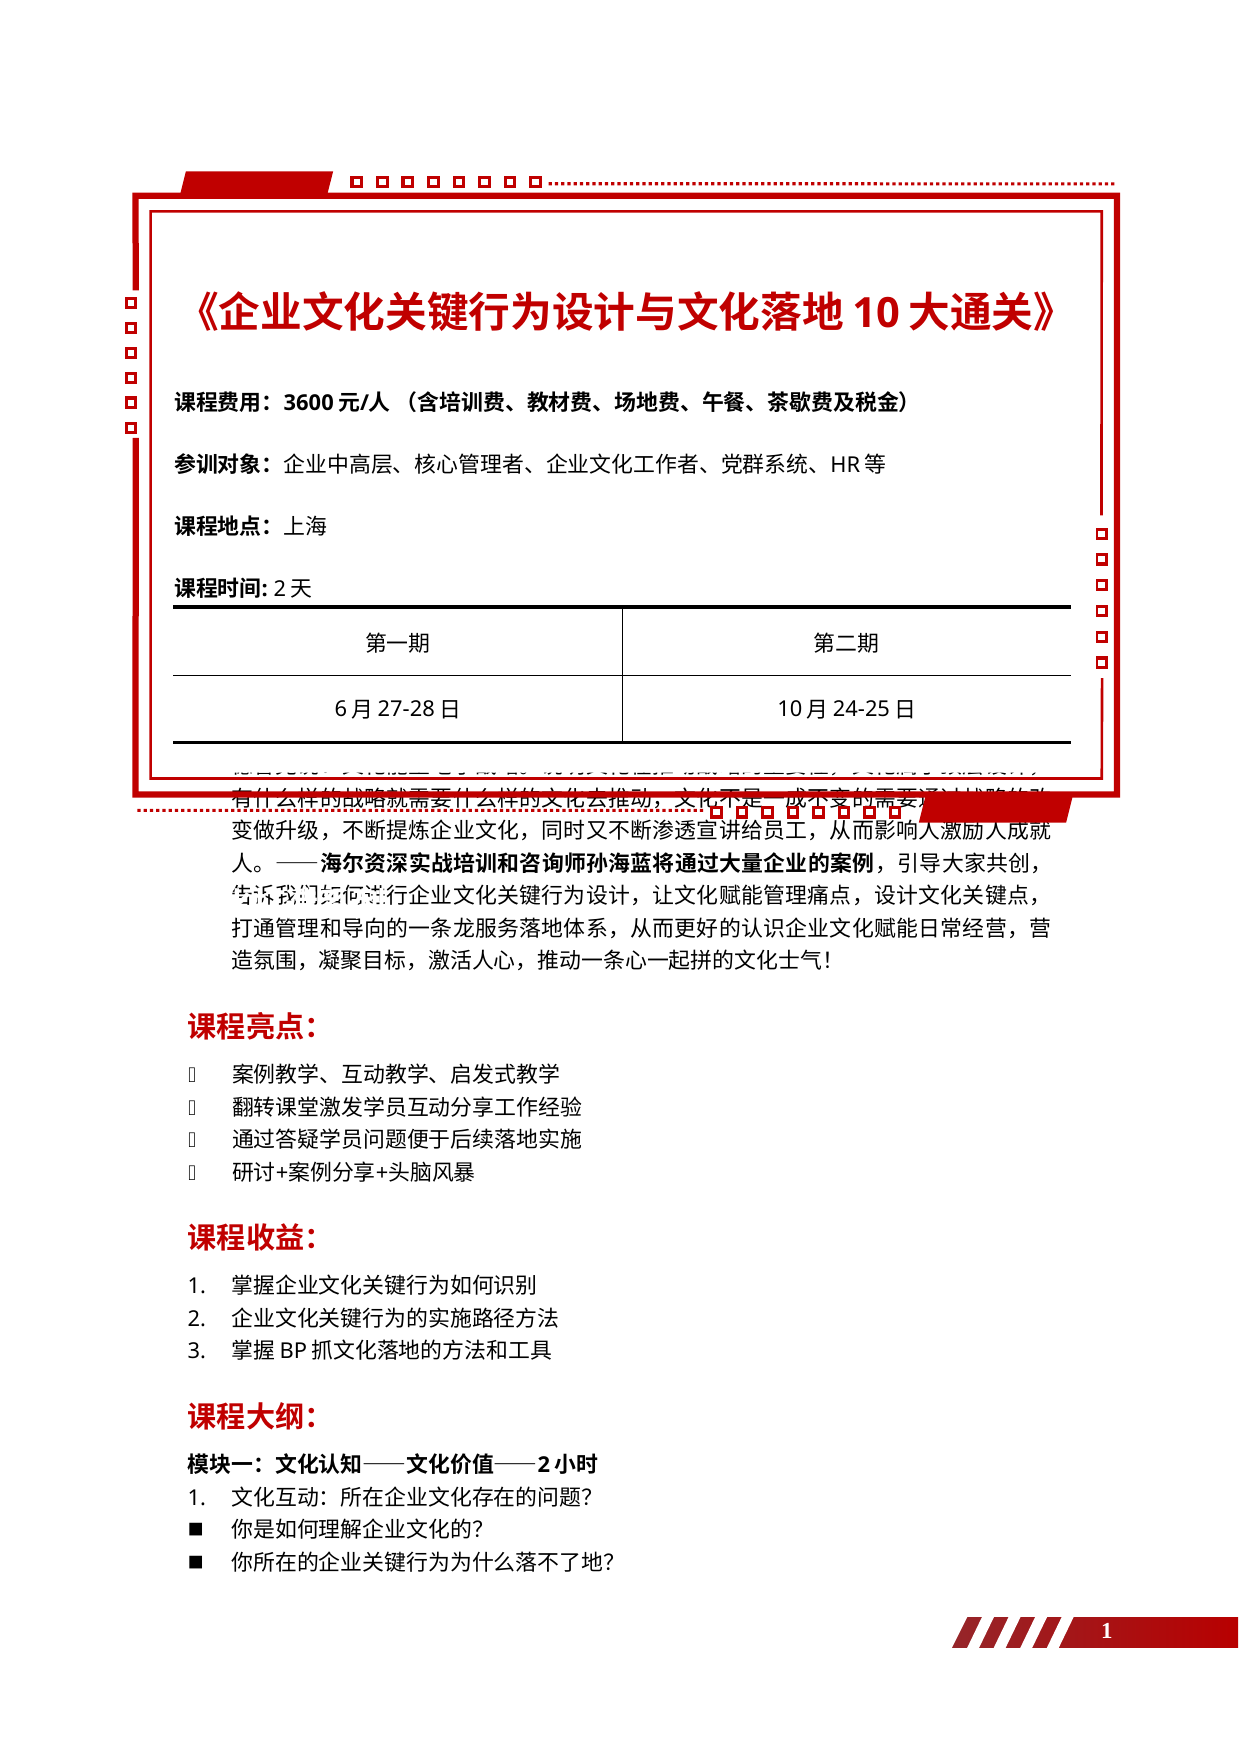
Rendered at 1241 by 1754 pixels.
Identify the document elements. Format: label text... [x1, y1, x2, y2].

list 你所在的企业关键行为为什么落不了地？ [187, 1544, 1053, 1577]
list 你是如何理解企业文化的？ [187, 1512, 1053, 1544]
list 研讨+案例分享+头脑风暴 [188, 1154, 1053, 1187]
list 掌握企业文化关键行为如何识别 [187, 1268, 1053, 1301]
list 企业文化关键行为的实施路径方法 [187, 1301, 1053, 1333]
list 翻转课堂激发学员互动分享工作经验 [188, 1089, 1053, 1122]
list 案例教学、互动教学、启发式教学 [188, 1057, 1053, 1089]
list 掌握BP抓文化落地的方法和工具 [187, 1333, 1053, 1366]
text 课程大纲： [187, 1382, 1053, 1447]
text 课程亮点： [187, 992, 1053, 1057]
list 德鲁克说：文化能生吃了战略。说明文化在推动战略的重要性，文化属于顶层设计，有什么样的战略就需要什么样的文化去推动，文化不是一成不变的需要通过战略的改变做升级，不断提炼企业文化，同时又不断渗透宣讲给员工，从而影响人激励人成就人。——海尔资深实战培训和咨询师孙海蓝将通过大量企业的案例，引导大家共创，告诉我们如何进行企业文化关键行为设计，让文化赋能管理痛点，设计文化关键点，打通管理和导向的一条龙服务落地体系，从而更好的认识企业文化赋能日常经营，营造氛围，凝聚目标，激活人心，推动一条心一起拼的文化士气！ [187, 798, 1053, 976]
list 通过答疑学员问题便于后续落地实施 [188, 1122, 1053, 1154]
text 课程收益： [187, 1203, 1053, 1268]
list 模块一：文化认知——文化价值——2小时 [187, 1447, 1053, 1479]
list 文化互动：所在企业文化存在的问题？ [187, 1479, 1053, 1512]
